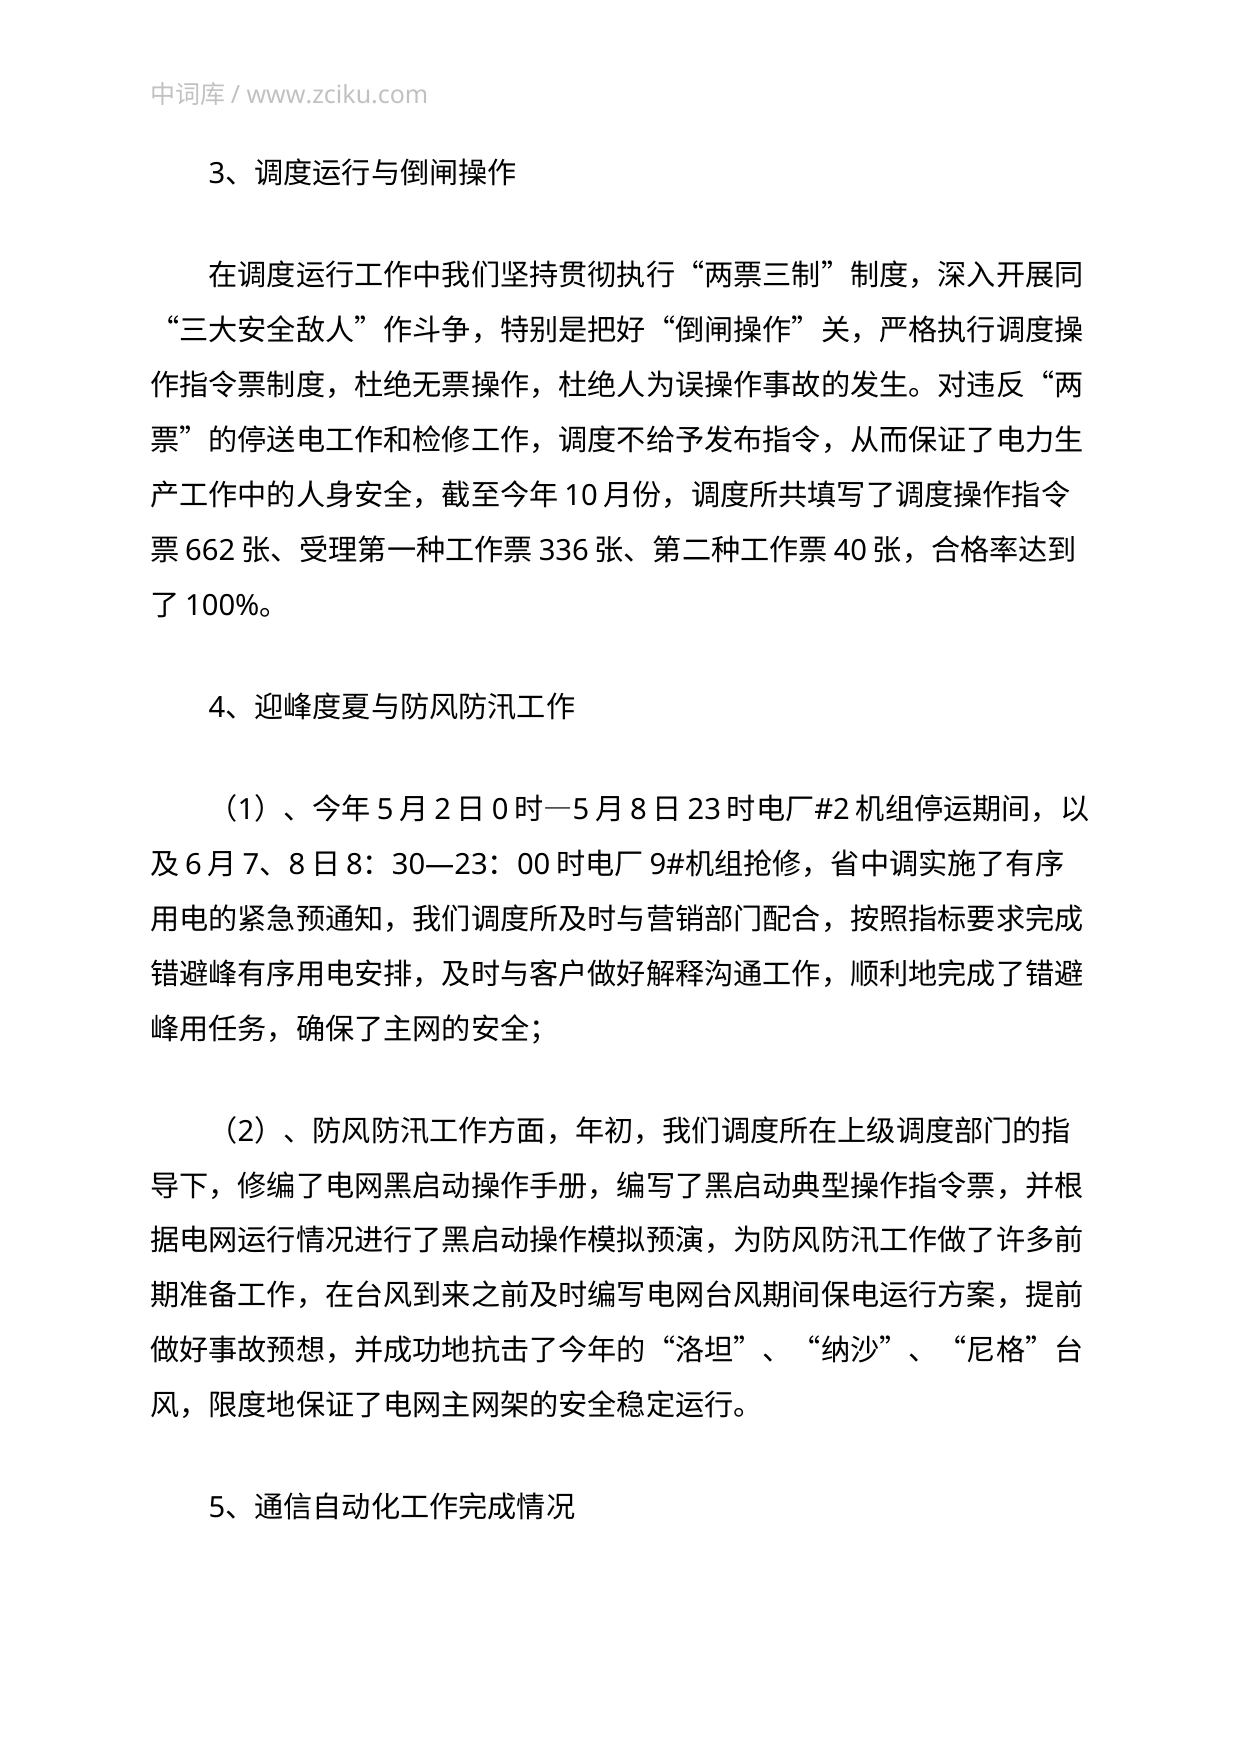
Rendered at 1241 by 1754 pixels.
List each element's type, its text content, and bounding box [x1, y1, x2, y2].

text 3、调度运行与倒闸操作 [150, 150, 1090, 192]
text 在调度运行工作中我们坚持贯彻执行“两票三制”制度，深入开展同“三大安全敌人”作斗争，特别是把好“倒闸操作”关，严格执行调度操作指令票制度，杜绝无票操作，杜绝人为误操作事故的发生。对违反“两票”的停送电工作和检修工作，调度不给予发布指令，从而保证了电力生产工作中的人身安全，截至今年10月份，调度所共填写了调度操作指令票662张、受理第一种工作票336张、第二种工作票40张，合格率达到了100%。 [150, 252, 1090, 624]
text （2）、防风防汛工作方面，年初，我们调度所在上级调度部门的指导下，修编了电网黑启动操作手册，编写了黑启动典型操作指令票，并根据电网运行情况进行了黑启动操作模拟预演，为防风防汛工作做了许多前期准备工作，在台风到来之前及时编写电网台风期间保电运行方案，提前做好事故预想，并成功地抗击了今年的“洛坦”、“纳沙”、“尼格”台风，限度地保证了电网主网架的安全稳定运行。 [150, 1107, 1090, 1424]
text 5、通信自动化工作完成情况 [150, 1483, 1090, 1526]
text （1）、今年5月2日0时—5月8日23时电厂#2机组停运期间，以及6月7、8日8：30—23：00时电厂9#机组抢修，省中调实施了有序用电的紧急预通知，我们调度所及时与营销部门配合，按照指标要求完成错避峰有序用电安排，及时与客户做好解释沟通工作，顺利地完成了错避峰用任务，确保了主网的安全； [150, 786, 1090, 1048]
text 4、迎峰度夏与防风防汛工作 [150, 683, 1090, 726]
